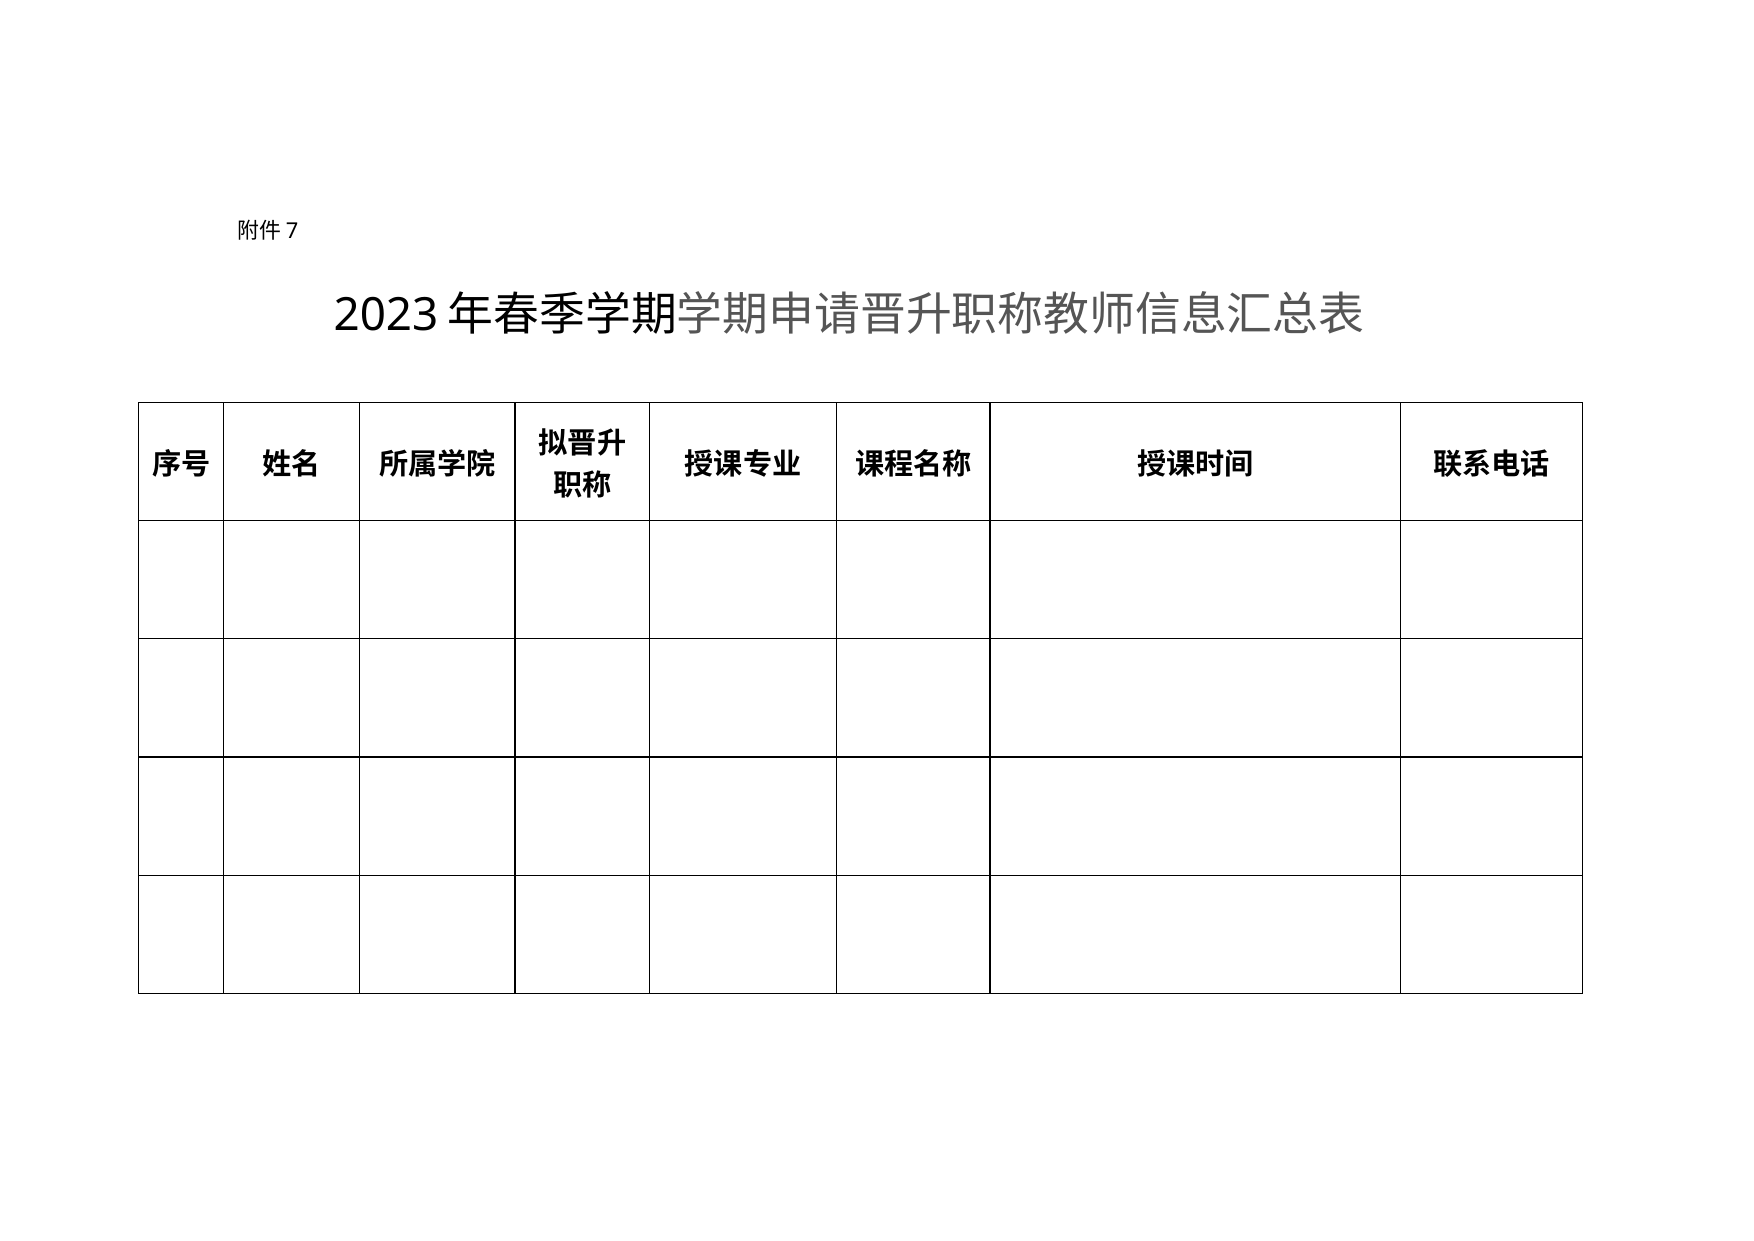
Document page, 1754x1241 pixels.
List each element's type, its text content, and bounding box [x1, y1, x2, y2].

table_header 拟晋升职称 [516, 403, 649, 520]
table_cell [139, 639, 223, 756]
list 2023年春季学期学期申请晋升职称教师信息汇总表 [150, 261, 1604, 359]
table_cell [1401, 639, 1582, 756]
table_cell [837, 876, 989, 993]
table_cell [1401, 521, 1582, 638]
table_cell [360, 521, 514, 638]
table_cell [224, 639, 359, 756]
table_header 联系电话 [1401, 403, 1582, 520]
table_cell [837, 521, 989, 638]
table_header 所属学院 [360, 403, 514, 520]
table_header 序号 [139, 403, 223, 520]
table_cell [650, 758, 836, 874]
table_cell [516, 876, 649, 993]
table_cell [224, 521, 359, 638]
table_cell [360, 758, 514, 874]
table_header 姓名 [224, 403, 359, 520]
table_cell [139, 758, 223, 874]
table_cell [1401, 758, 1582, 874]
table_cell [991, 521, 1400, 638]
table_cell [360, 639, 514, 756]
table_cell [360, 876, 514, 993]
list 附件7 [150, 213, 1604, 246]
table_cell [516, 758, 649, 874]
table_cell [224, 876, 359, 993]
table_header 课程名称 [837, 403, 989, 520]
table_cell [650, 639, 836, 756]
table_cell [991, 876, 1400, 993]
table_cell [650, 521, 836, 638]
table_cell [650, 876, 836, 993]
table_cell [837, 758, 989, 874]
table_cell [139, 876, 223, 993]
table_cell [991, 758, 1400, 874]
table_cell [516, 521, 649, 638]
table_header 授课专业 [650, 403, 836, 520]
table_cell [224, 758, 359, 874]
table_cell [1401, 876, 1582, 993]
table_cell [991, 639, 1400, 756]
table_header 授课时间 [991, 403, 1400, 520]
table_cell [516, 639, 649, 756]
table_cell [139, 521, 223, 638]
table_cell [837, 639, 989, 756]
